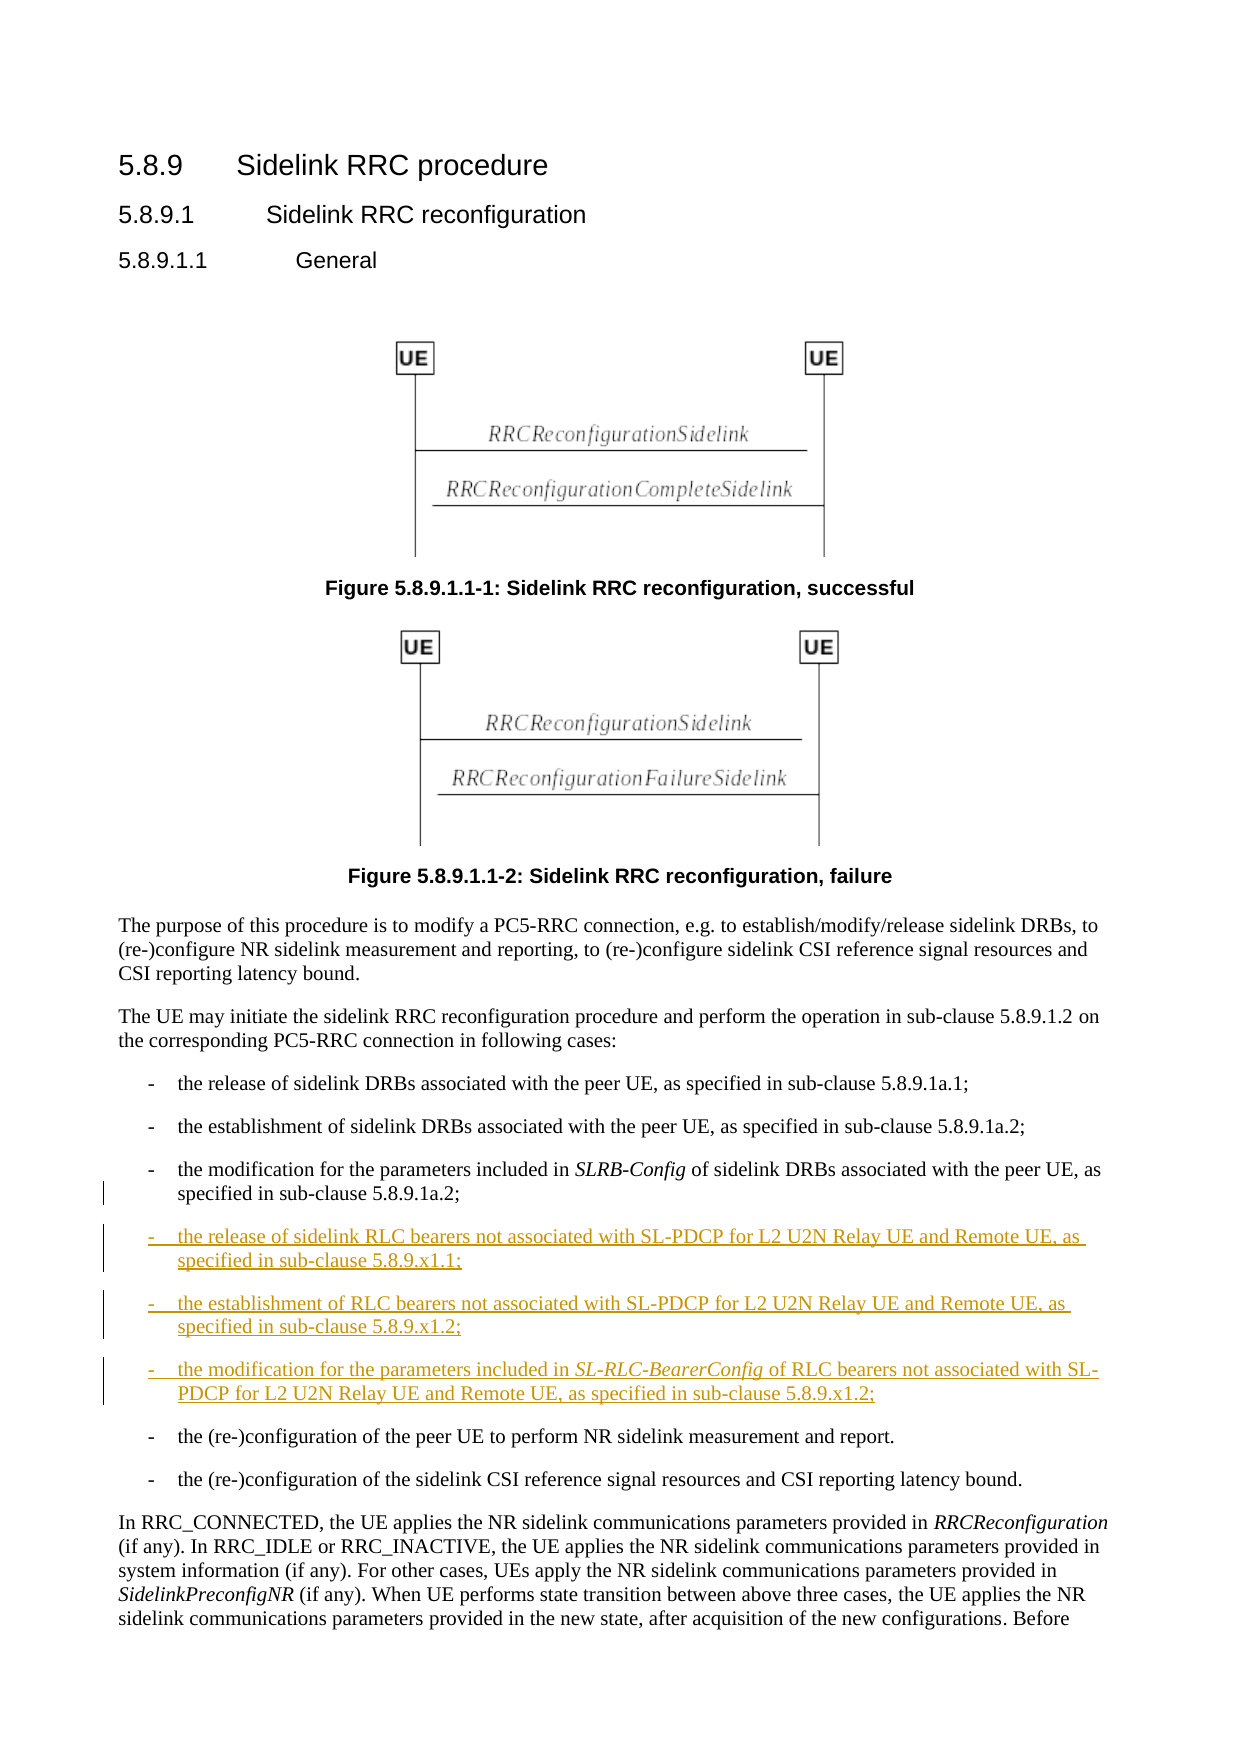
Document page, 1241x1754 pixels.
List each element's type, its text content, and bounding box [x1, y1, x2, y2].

subtitle 5.8.9.1 Sidelink RRC reconfiguration [118, 200, 1122, 229]
text - the modification for the parameters included in SLRB-Config of sidelink DRBs associated with the peer UE, as specified in sub-clause 5.8.9.1a.2; [148, 1157, 1122, 1205]
text Figure 5.8.9.1.1-2: Sidelink RRC reconfiguration, failure [118, 864, 1122, 888]
text Figure 5.8.9.1.1-1: Sidelink RRC reconfiguration, successful [118, 575, 1122, 599]
text - the release of sidelink DRBs associated with the peer UE, as specified in sub-clause 5.8.9.1a.1; [148, 1071, 1122, 1095]
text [118, 1510, 1122, 1630]
subtitle 5.8.9 Sidelink RRC procedure [118, 148, 1122, 181]
subtitle 5.8.9.1.1 General [118, 247, 1122, 274]
text - the (re-)configuration of the sidelink CSI reference signal resources and CSI reporting latency bound. [148, 1467, 1122, 1491]
text The UE may initiate the sidelink RRC reconfiguration procedure and perform the operation in sub-clause 5.8.9.1.2 on the corresponding PC5-RRC connection in following cases: [118, 1004, 1122, 1052]
text - the (re-)configuration of the peer UE to perform NR sidelink measurement and report. [148, 1424, 1122, 1448]
text The purpose of this procedure is to modify a PC5-RRC connection, e.g. to establish/modify/release sidelink DRBs, to (re-)configure NR sidelink measurement and reporting, to (re-)configure sidelink CSI reference signal resources and CSI reporting latency bound. [118, 913, 1122, 985]
text - the establishment of sidelink DRBs associated with the peer UE, as specified in sub-clause 5.8.9.1a.2; [148, 1114, 1122, 1138]
